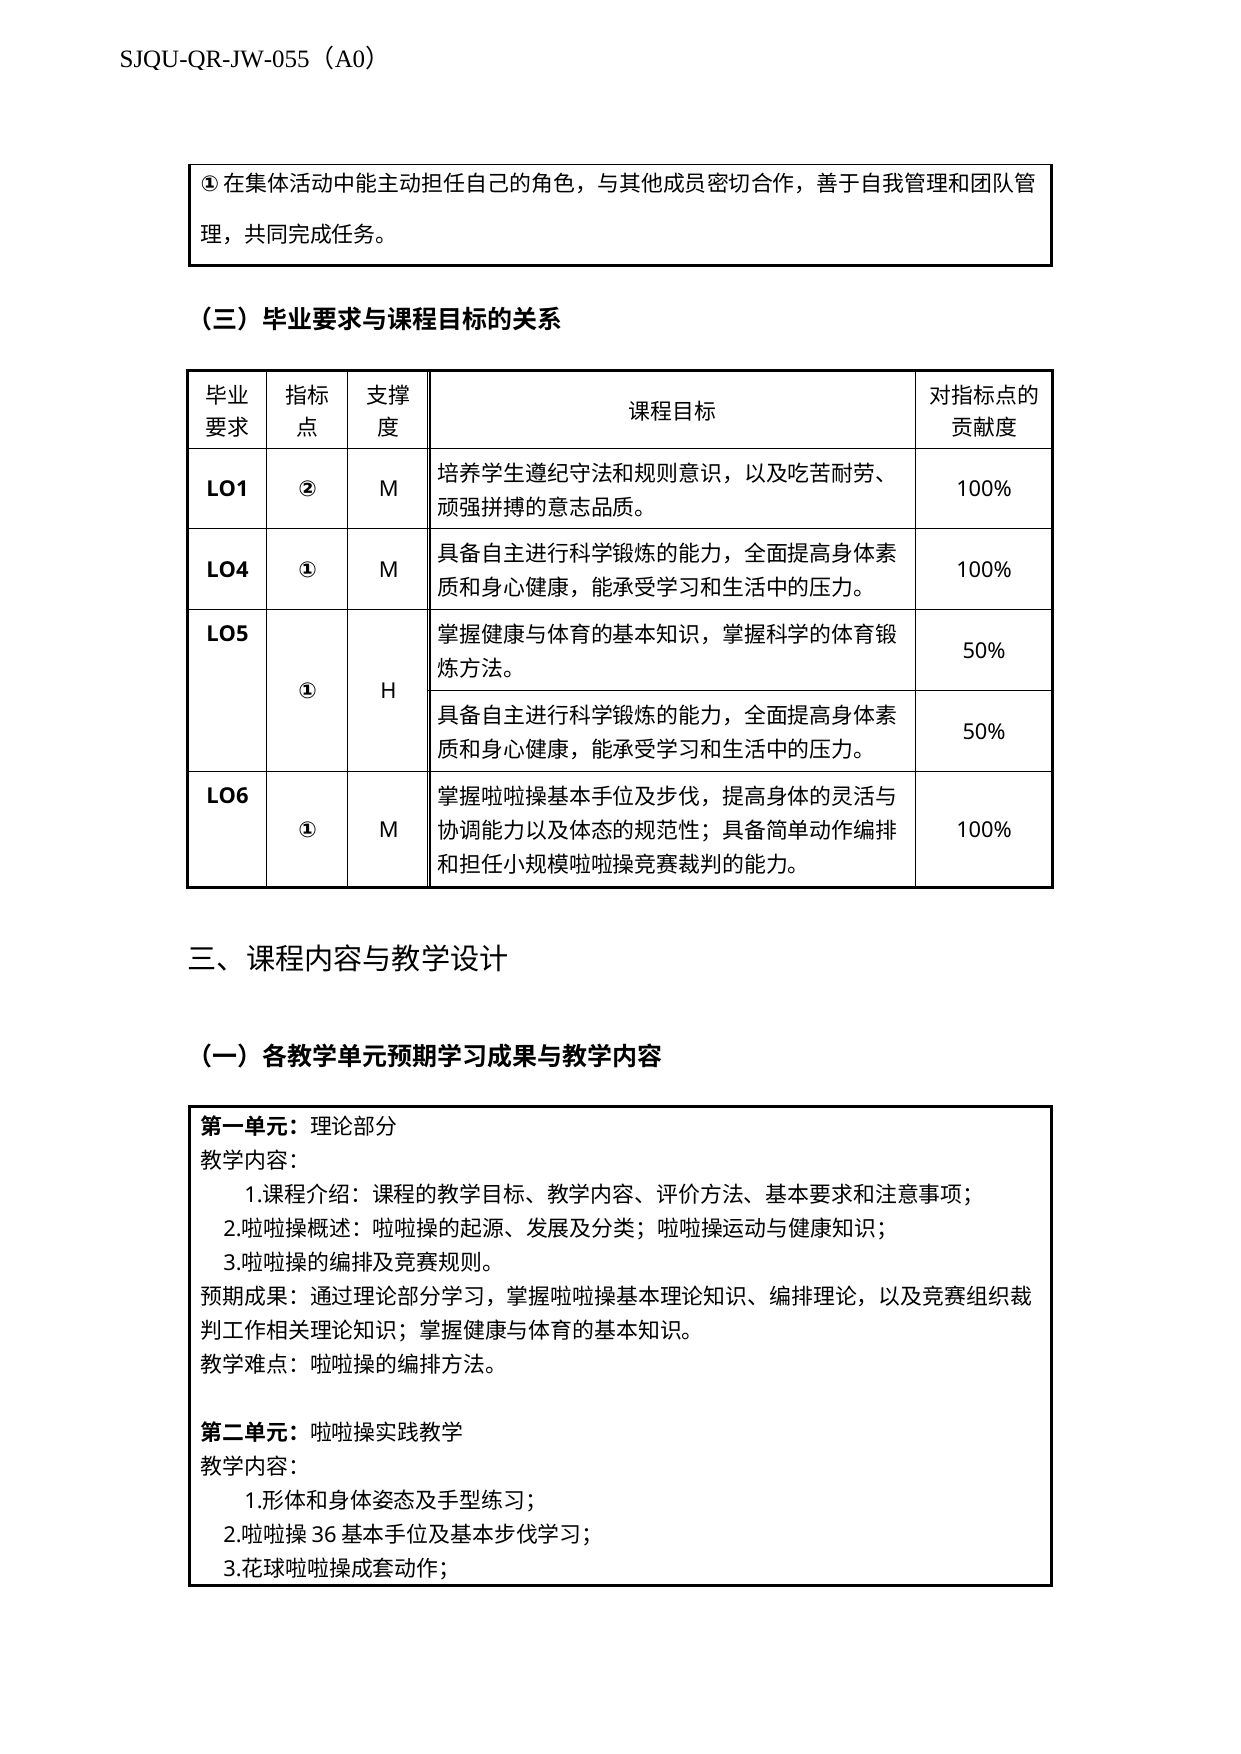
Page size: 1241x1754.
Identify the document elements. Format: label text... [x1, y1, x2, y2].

table_cell LO5 [189, 610, 266, 771]
table_cell LO6 [189, 772, 266, 886]
table_cell ② [267, 449, 347, 528]
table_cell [191, 165, 1050, 264]
table_cell H [348, 610, 427, 771]
table_cell ① [267, 772, 347, 886]
table_header 毕业要求 [189, 372, 266, 447]
table_cell 具备自主进行科学锻炼的能力，全面提高身体素质和身心健康，能承受学习和生活中的压力。 [431, 529, 915, 609]
table_cell LO1 [189, 449, 266, 528]
text （一）各教学单元预期学习成果与教学内容 [187, 1020, 1053, 1088]
table_cell 100% [916, 772, 1051, 886]
table_cell 培养学生遵纪守法和规则意识，以及吃苦耐劳、顽强拼搏的意志品质。 [431, 449, 915, 528]
table_cell 50% [916, 691, 1051, 771]
table_cell LO4 [189, 529, 266, 609]
table_cell ① [267, 610, 347, 771]
table_cell 掌握健康与体育的基本知识，掌握科学的体育锻炼方法。 [431, 610, 915, 690]
text （三）毕业要求与课程目标的关系 [187, 284, 1053, 352]
table_header 对指标点的贡献度 [916, 372, 1051, 447]
table_cell M [348, 772, 427, 886]
table_header 支撑度 [348, 372, 427, 447]
table_cell 具备自主进行科学锻炼的能力，全面提高身体素质和身心健康，能承受学习和生活中的压力。 [431, 691, 915, 771]
table_cell 100% [916, 449, 1051, 528]
table_header 指标点 [267, 372, 347, 447]
table_cell M [348, 529, 427, 609]
table_cell ① [267, 529, 347, 609]
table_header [191, 1108, 1050, 1583]
table_cell 掌握啦啦操基本手位及步伐，提高身体的灵活与协调能力以及体态的规范性；具备简单动作编排和担任小规模啦啦操竞赛裁判的能力。 [431, 772, 915, 886]
text 三、课程内容与教学设计 [187, 923, 1053, 991]
table_header 课程目标 [431, 372, 915, 447]
table_cell M [348, 449, 427, 528]
table_cell 50% [916, 610, 1051, 690]
table_cell 100% [916, 529, 1051, 609]
